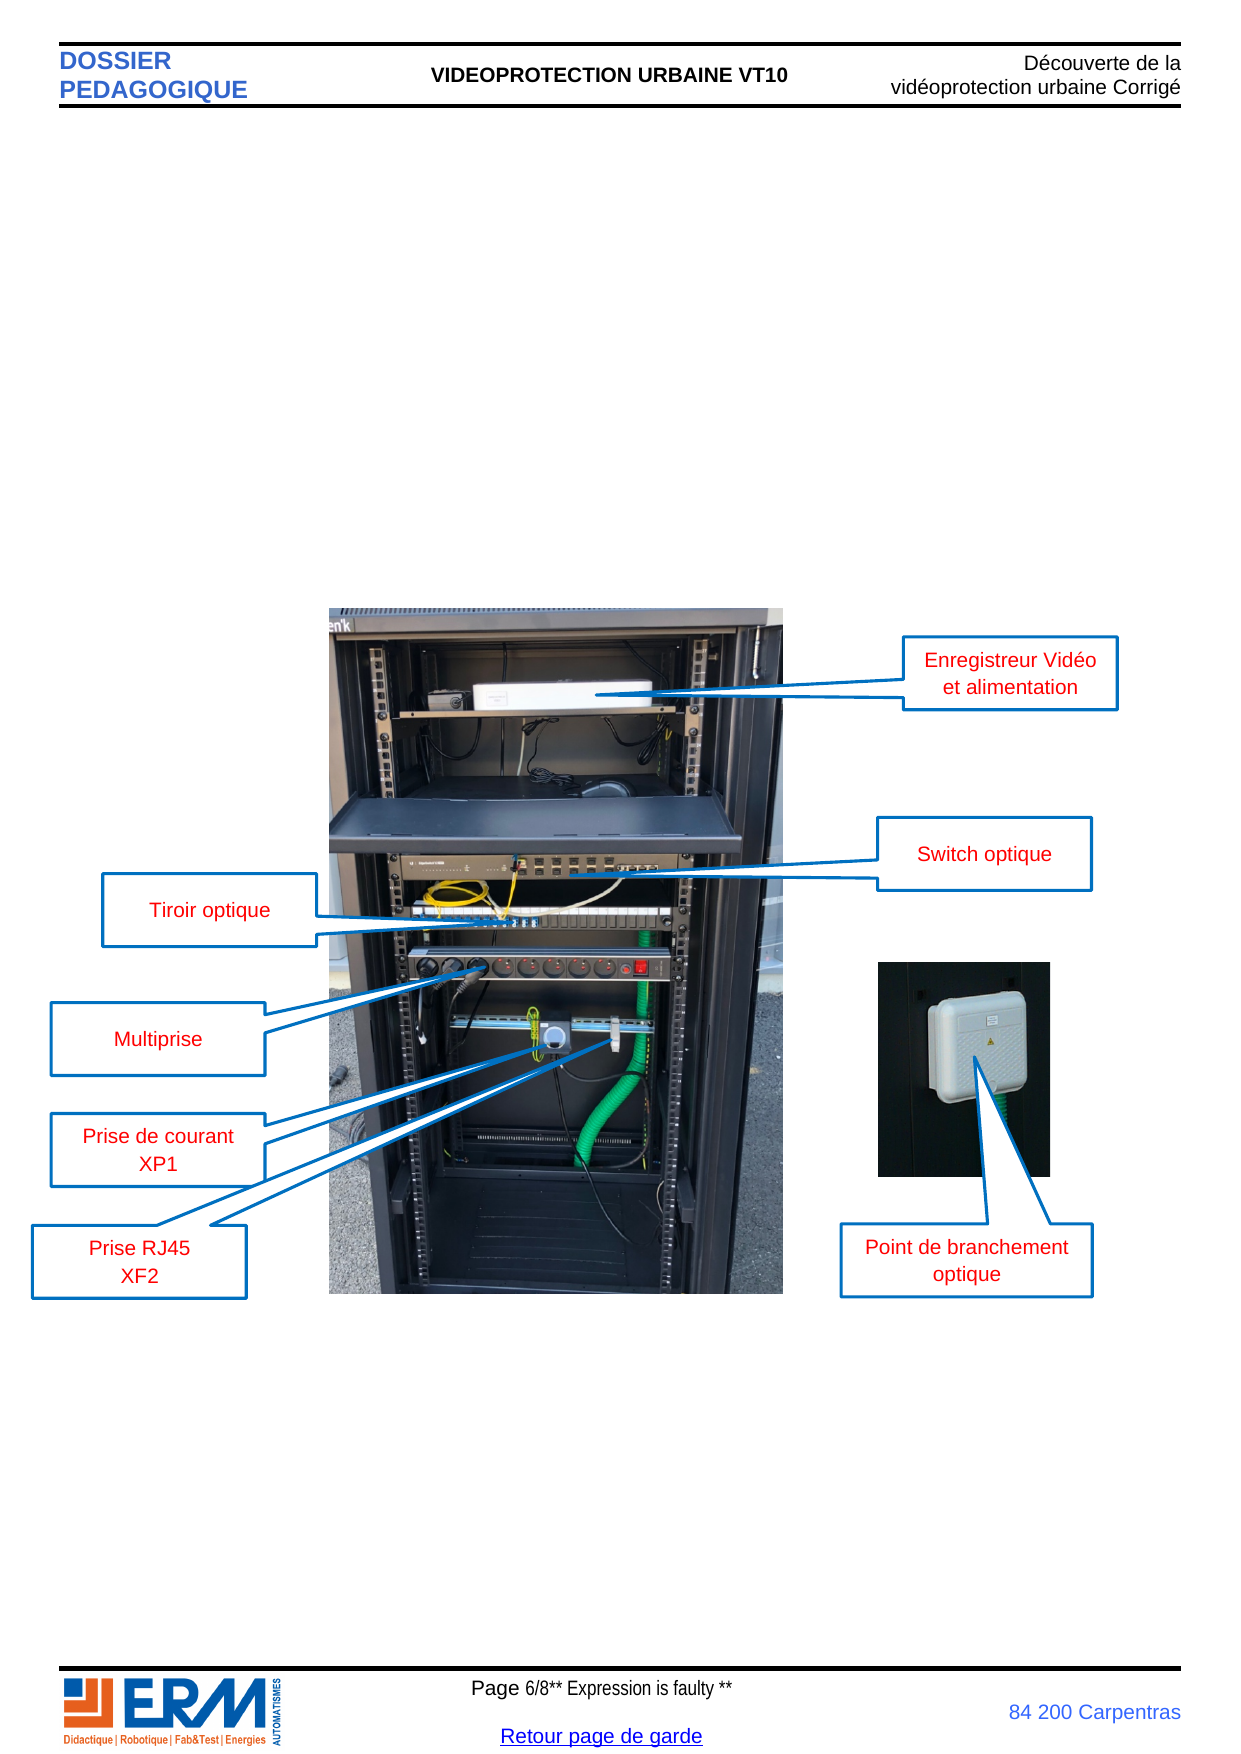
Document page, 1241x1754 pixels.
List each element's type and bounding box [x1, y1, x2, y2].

picture [329, 608, 783, 1293]
picture [878, 962, 1050, 1177]
